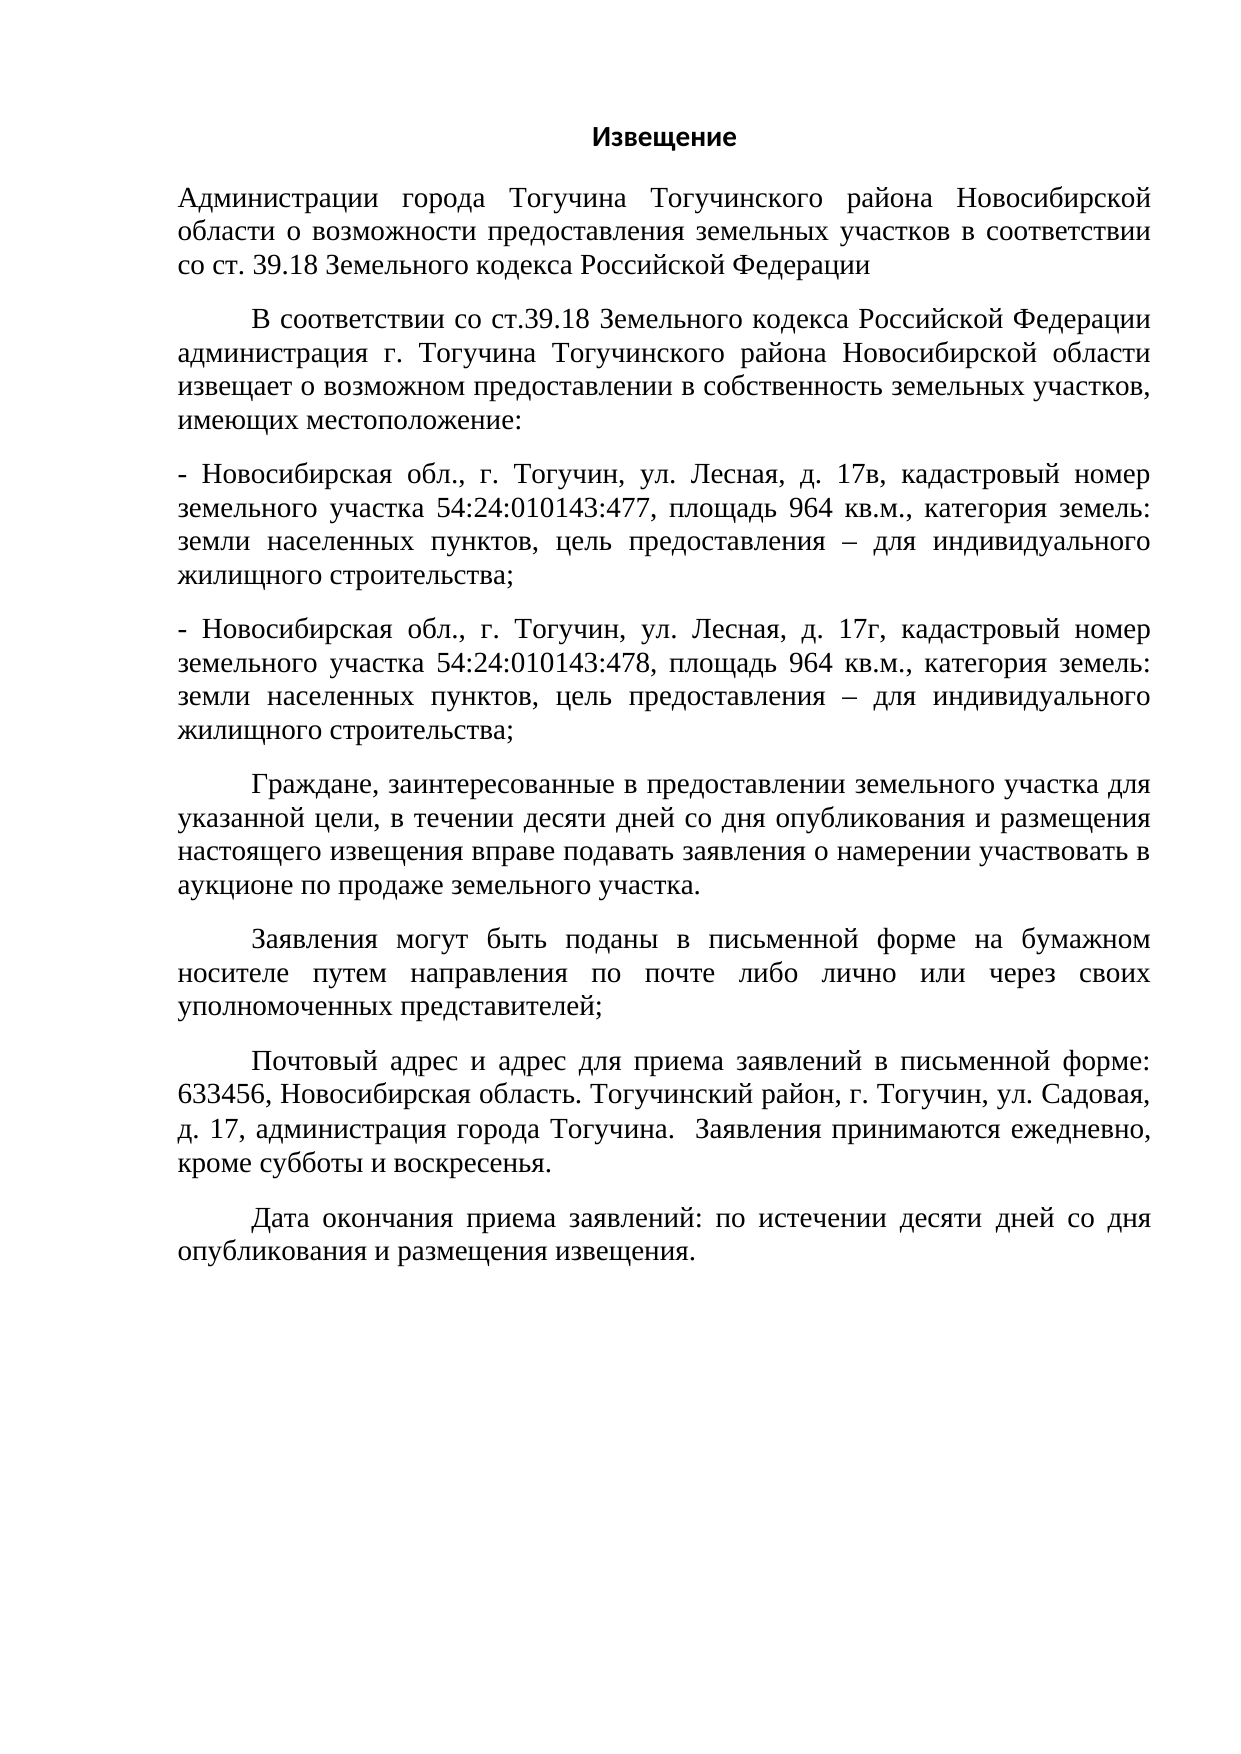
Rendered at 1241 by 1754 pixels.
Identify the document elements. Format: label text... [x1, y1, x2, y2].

text Граждане, заинтересованные в предоставлении земельного участка для указанной цели, в течении десяти дней со дня опубликования и размещения настоящего извещения вправе подавать заявления о намерении участвовать в аукционе по продаже земельного участка. [177, 766, 1152, 901]
text Извещение [177, 118, 1152, 154]
text В соответствии со ст.39.18 Земельного кодекса Российской Федерации администрация г. Тогучина Тогучинского района Новосибирской области извещает о возможном предоставлении в собственность земельных участков, имеющих местоположение: [177, 301, 1152, 436]
text Дата окончания приема заявлений: по истечении десяти дней со дня опубликования и размещения извещения. [177, 1200, 1152, 1267]
text Почтовый адрес и адрес для приема заявлений в письменной форме: 633456, Новосибирская область. Тогучинский район, г. Тогучин, ул. Садовая, д. 17, администрация города Тогучина. Заявления принимаются ежедневно, кроме субботы и воскресенья. [177, 1043, 1152, 1179]
text - Новосибирская обл., г. Тогучин, ул. Лесная, д. 17г, кадастровый номер земельного участка 54:24:010143:478, площадь 964 кв.м., категория земель: земли населенных пунктов, цель предоставления – для индивидуального жилищного строительства; [177, 611, 1152, 746]
text Заявления могут быть поданы в письменной форме на бумажном носителе путем направления по почте либо лично или через своих уполномоченных представителей; [177, 921, 1152, 1022]
text - Новосибирская обл., г. Тогучин, ул. Лесная, д. 17в, кадастровый номер земельного участка 54:24:010143:477, площадь 964 кв.м., категория земель: земли населенных пунктов, цель предоставления – для индивидуального жилищного строительства; [177, 456, 1152, 591]
text Администрации города Тогучина Тогучинского района Новосибирской области о возможности предоставления земельных участков в соответствии со ст. 39.18 Земельного кодекса Российской Федерации [177, 180, 1152, 281]
